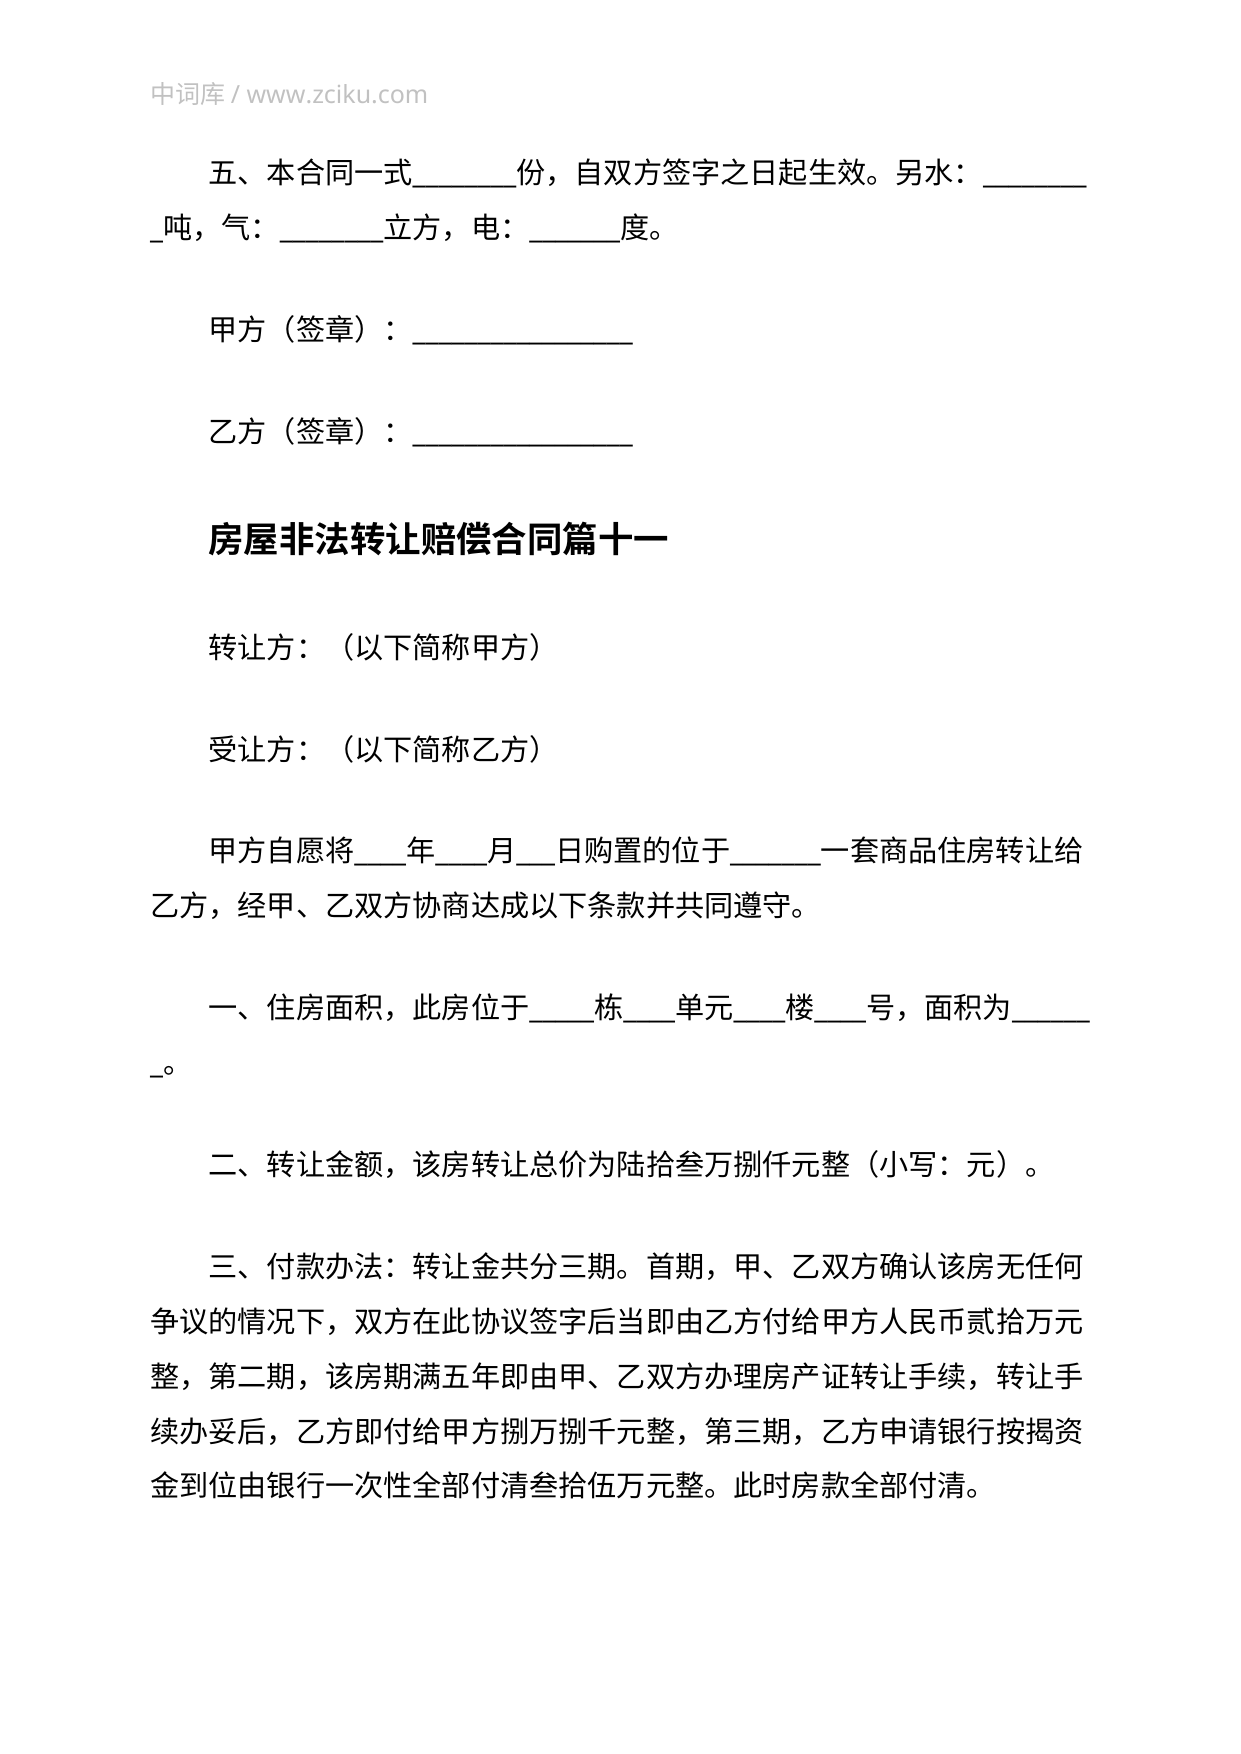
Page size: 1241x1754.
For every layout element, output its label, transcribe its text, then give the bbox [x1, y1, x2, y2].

text 三、付款办法：转让金共分三期。首期，甲、乙双方确认该房无任何争议的情况下，双方在此协议签字后当即由乙方付给甲方人民币贰拾万元整，第二期，该房期满五年即由甲、乙双方办理房产证转让手续，转让手续办妥后，乙方即付给甲方捌万捌千元整，第三期，乙方申请银行按揭资金到位由银行一次性全部付清叁拾伍万元整。此时房款全部付清。 [150, 1243, 1090, 1505]
text 受让方：（以下简称乙方） [150, 726, 1090, 768]
text 一、住房面积，此房位于_____栋____单元____楼____号，面积为_______。 [150, 985, 1090, 1082]
text 二、转让金额，该房转让总价为陆拾叁万捌仟元整（小写：元）。 [150, 1142, 1090, 1184]
text 转让方：（以下简称甲方） [150, 624, 1090, 667]
text 五、本合同一式________份，自双方签字之日起生效。另水：_________吨，气：________立方，电：_______度。 [150, 150, 1090, 247]
text 房屋非法转让赔偿合同篇十一 [150, 511, 1090, 562]
text 甲方自愿将____年____月___日购置的位于_______一套商品住房转让给乙方，经甲、乙双方协商达成以下条款并共同遵守。 [150, 828, 1090, 925]
text 甲方（签章）：_________________ [150, 307, 1090, 349]
text 乙方（签章）：_________________ [150, 409, 1090, 451]
